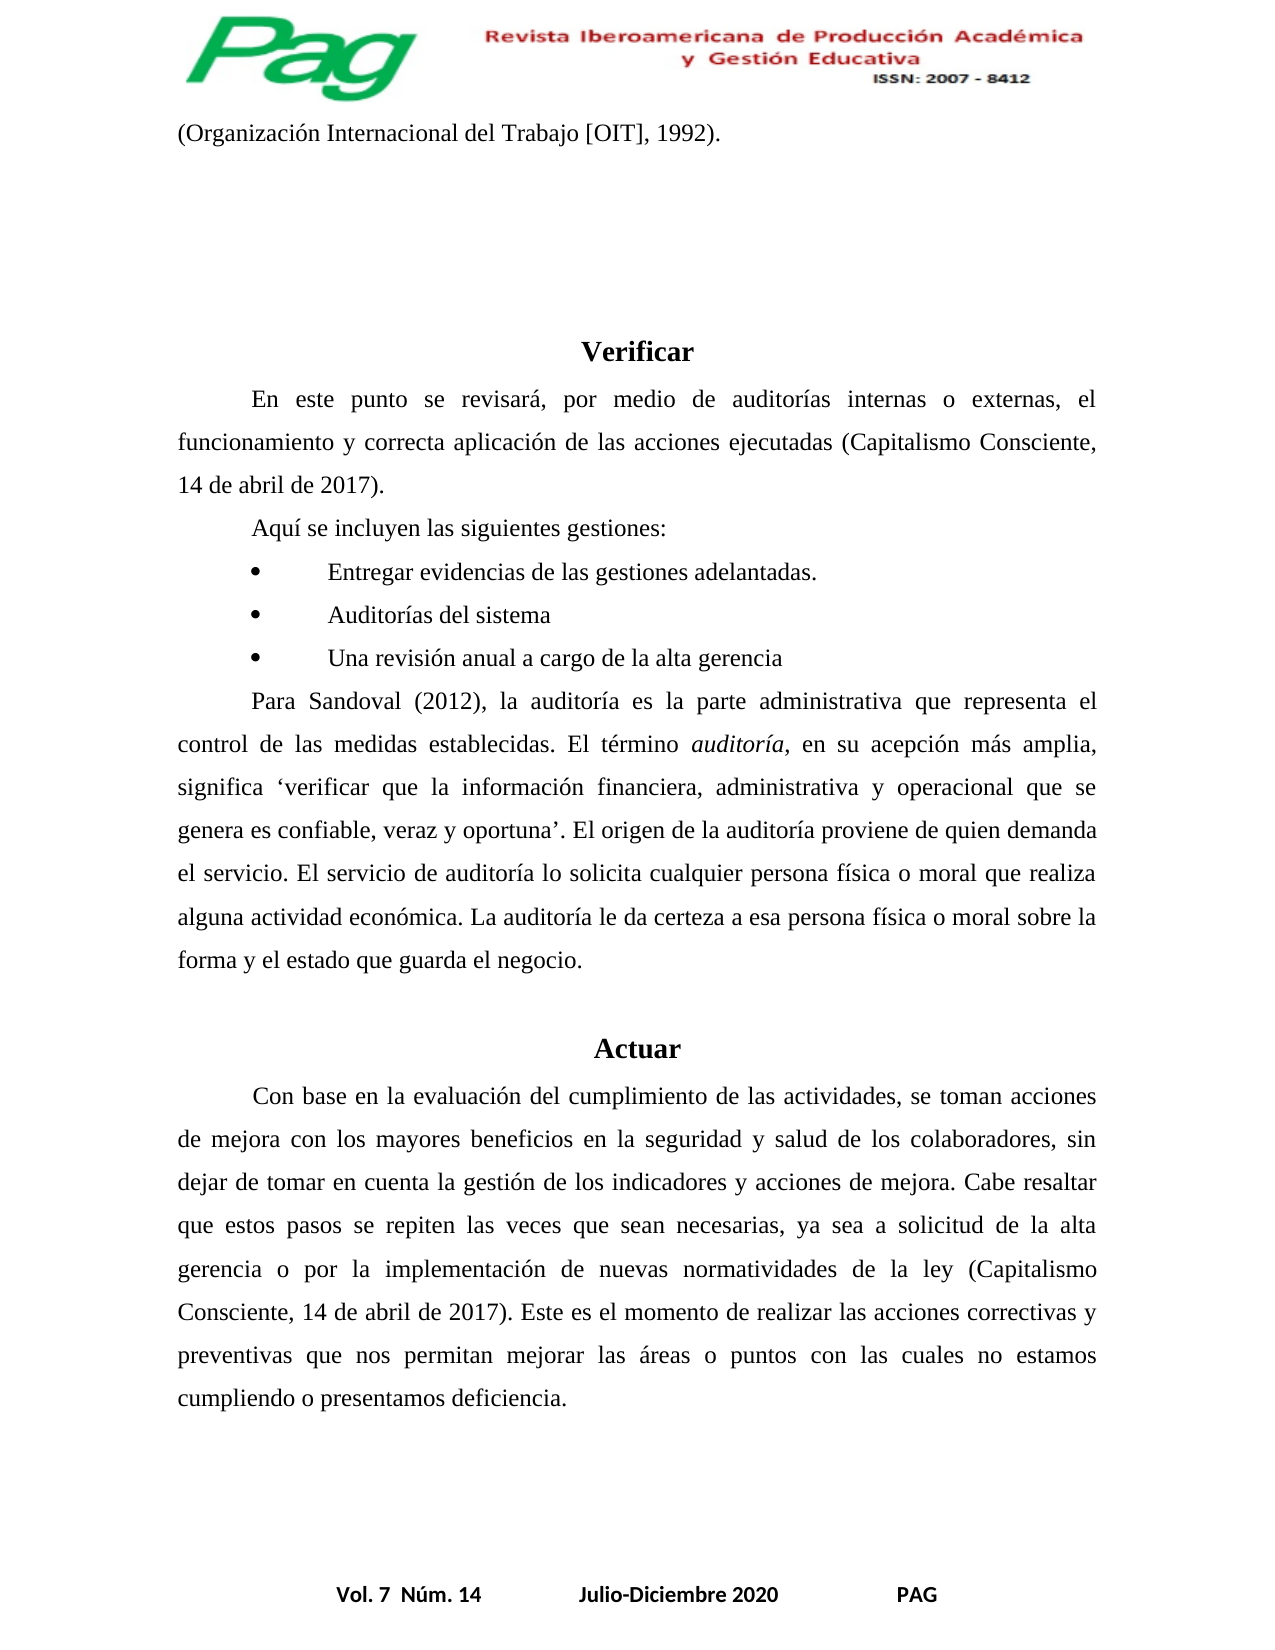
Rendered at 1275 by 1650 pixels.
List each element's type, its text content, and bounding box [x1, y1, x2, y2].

list Entregar evidencias de las gestiones adelantadas. [251, 557, 1098, 585]
text Aquí se incluyen las siguientes gestiones: [177, 513, 1098, 542]
text En este punto se revisará, por medio de auditorías internas o externas, el funcionamiento y correcta aplicación de las acciones ejecutadas (Capitalismo Consciente, 14 de abril de 2017). [177, 384, 1098, 499]
list Auditorías del sistema [251, 600, 1098, 628]
text Actuar [177, 1031, 1098, 1064]
text Verificar [177, 334, 1098, 367]
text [177, 118, 1098, 147]
text Con base en la evaluación del cumplimiento de las actividades, se toman acciones de mejora con los mayores beneficios en la seguridad y salud de los colaboradores, sin dejar de tomar en cuenta la gestión de los indicadores y acciones de mejora. Cabe resaltar que estos pasos se repiten las veces que sean necesarias, ya sea a solicitud de la alta gerencia o por la implementación de nuevas normatividades de la ley (Capitalismo Consciente, 14 de abril de 2017). Este es el momento de realizar las acciones correctivas y preventivas que nos permitan mejorar las áreas o puntos con las cuales no estamos cumpliendo o presentamos deficiencia. [177, 1081, 1098, 1412]
list Una revisión anual a cargo de la alta gerencia [251, 643, 1098, 672]
text Para Sandoval (2012), la auditoría es la parte administrativa que representa el control de las medidas establecidas. El término auditoría, en su acepción más amplia, significa ‘verificar que la información financiera, administrativa y operacional que se genera es confiable, veraz y oportuna’. El origen de la auditoría proviene de quien demanda el servicio. El servicio de auditoría lo solicita cualquier persona física o moral que realiza alguna actividad económica. La auditoría le da certeza a esa persona física o moral sobre la forma y el estado que guarda el negocio. [177, 686, 1098, 973]
picture [177, 14, 1098, 115]
